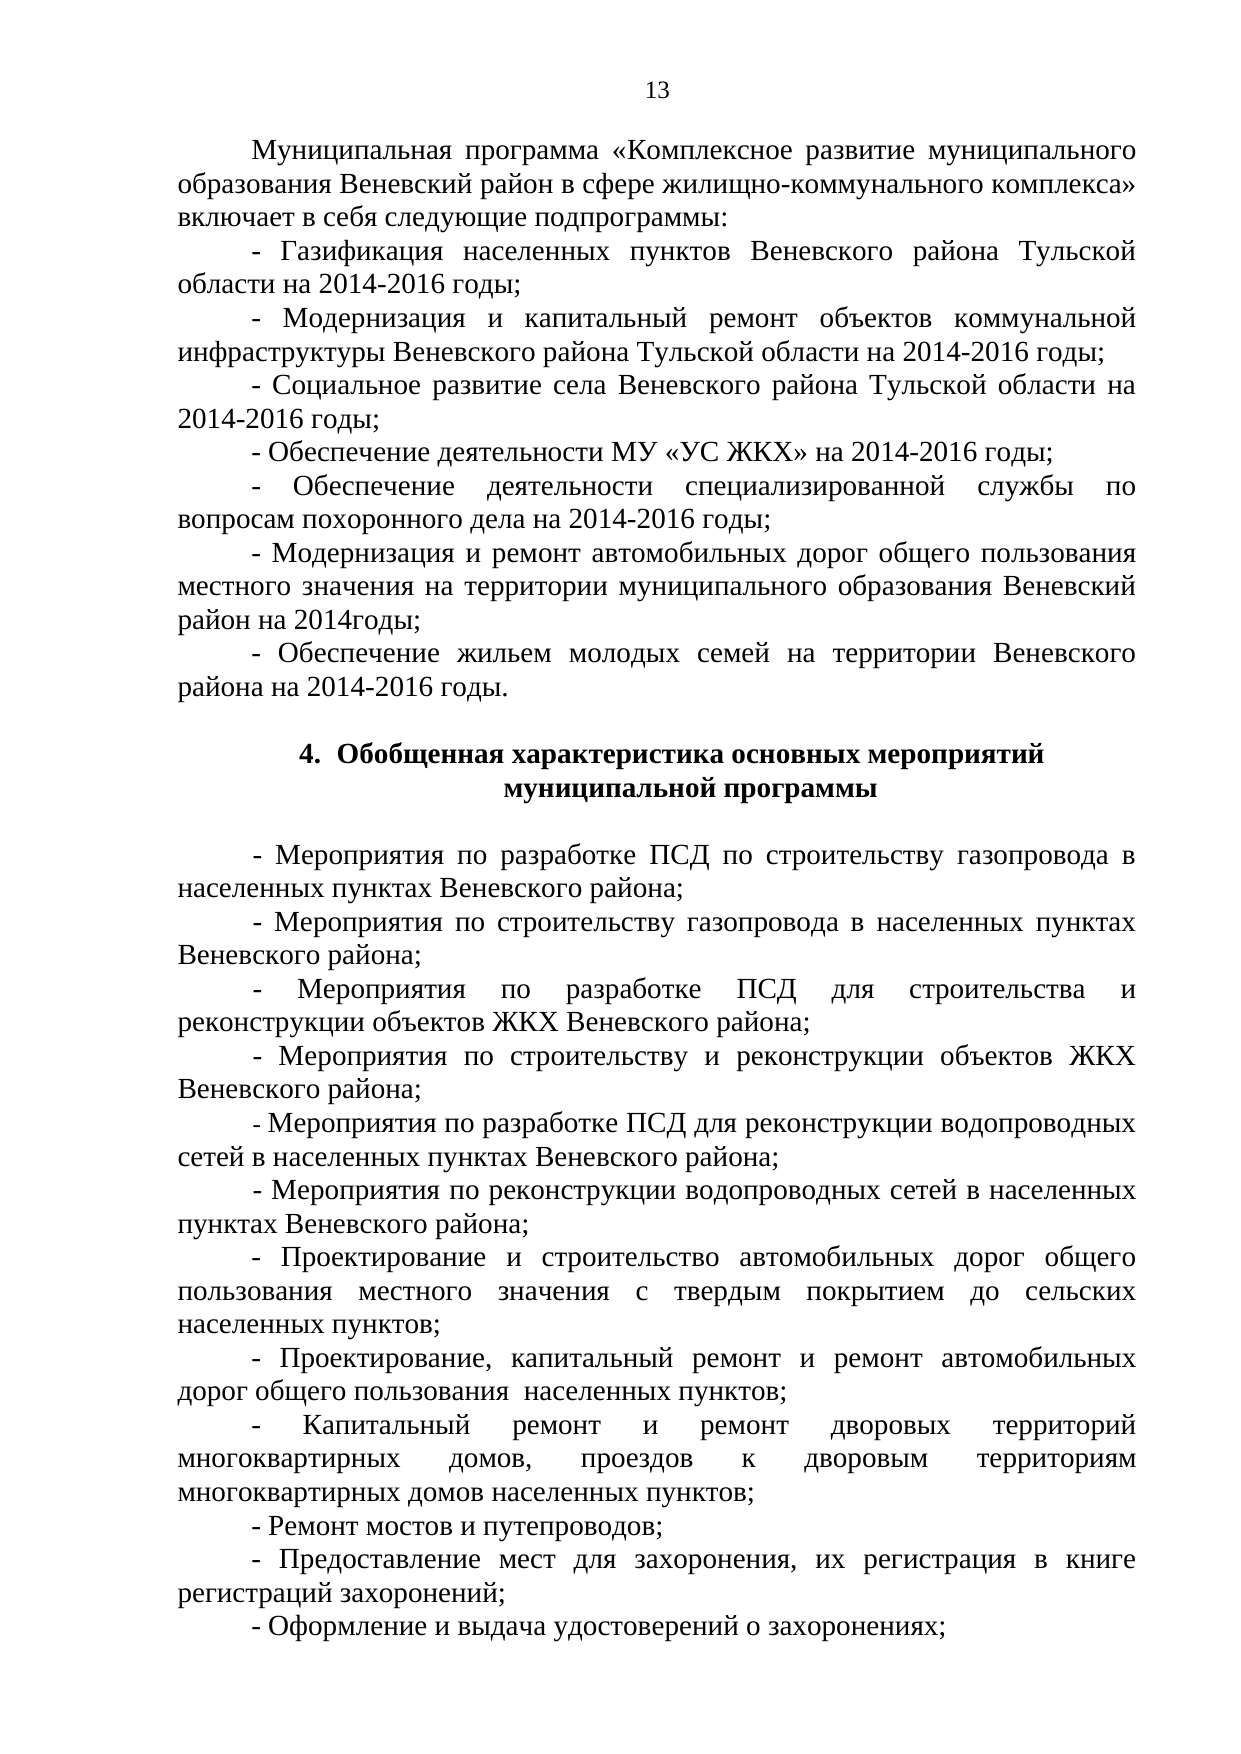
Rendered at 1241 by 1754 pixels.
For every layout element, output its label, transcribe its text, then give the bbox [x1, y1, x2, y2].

text - Обеспечение деятельности специализированной службы по вопросам похоронного дела на 2014-2016 годы; [177, 468, 1137, 535]
text - Газификация населенных пунктов Веневского района Тульской области на 2014-2016 годы; [177, 233, 1137, 300]
text Муниципальная программа «Комплексное развитие муниципального образования Веневский район в сфере жилищно-коммунального комплекса» включает в себя следующие подпрограммы: [177, 132, 1137, 233]
text - Обеспечение деятельности МУ «УС ЖКХ» на 2014-2016 годы; [177, 434, 1137, 468]
list Обобщенная характеристика основных мероприятий муниципальной программы [207, 736, 1137, 803]
text - Обеспечение жильем молодых семей на территории Веневского района на 2014-2016 годы. [177, 636, 1137, 703]
text - Предоставление мест для захоронения, их регистрация в книге регистраций захоронений; [177, 1541, 1137, 1608]
text - Мероприятия по реконструкции водопроводных сетей в населенных пунктах Веневского района; [177, 1172, 1137, 1239]
text - Модернизация и капитальный ремонт объектов коммунальной инфраструктуры Веневского района Тульской области на 2014-2016 годы; [177, 300, 1137, 367]
text - Проектирование и строительство автомобильных дорог общего пользования местного значения с твердым покрытием до сельских населенных пунктов; [177, 1239, 1137, 1340]
text - Мероприятия по разработке ПСД для строительства и реконструкции объектов ЖКХ Веневского района; [177, 971, 1137, 1038]
text - Оформление и выдача удостоверений о захоронениях; [177, 1608, 1137, 1642]
text - Модернизация и ремонт автомобильных дорог общего пользования местного значения на территории муниципального образования Веневский район на 2014годы; [177, 535, 1137, 636]
text - Мероприятия по строительству и реконструкции объектов ЖКХ Веневского района; [177, 1038, 1137, 1105]
text - Мероприятия по строительству газопровода в населенных пунктах Веневского района; [177, 904, 1137, 971]
text - Мероприятия по разработке ПСД для реконструкции водопроводных сетей в населенных пунктах Веневского района; [177, 1105, 1137, 1172]
text - Капитальный ремонт и ремонт дворовых территорий многоквартирных домов, проездов к дворовым территориям многоквартирных домов населенных пунктов; [177, 1407, 1137, 1508]
text - Мероприятия по разработке ПСД по строительству газопровода в населенных пунктах Веневского района; [177, 837, 1137, 904]
text - Ремонт мостов и путепроводов; [177, 1508, 1137, 1541]
text - Социальное развитие села Веневского района Тульской области на 2014-2016 годы; [177, 367, 1137, 434]
text - Проектирование, капитальный ремонт и ремонт автомобильных дорог общего пользования населенных пунктов; [177, 1340, 1137, 1407]
